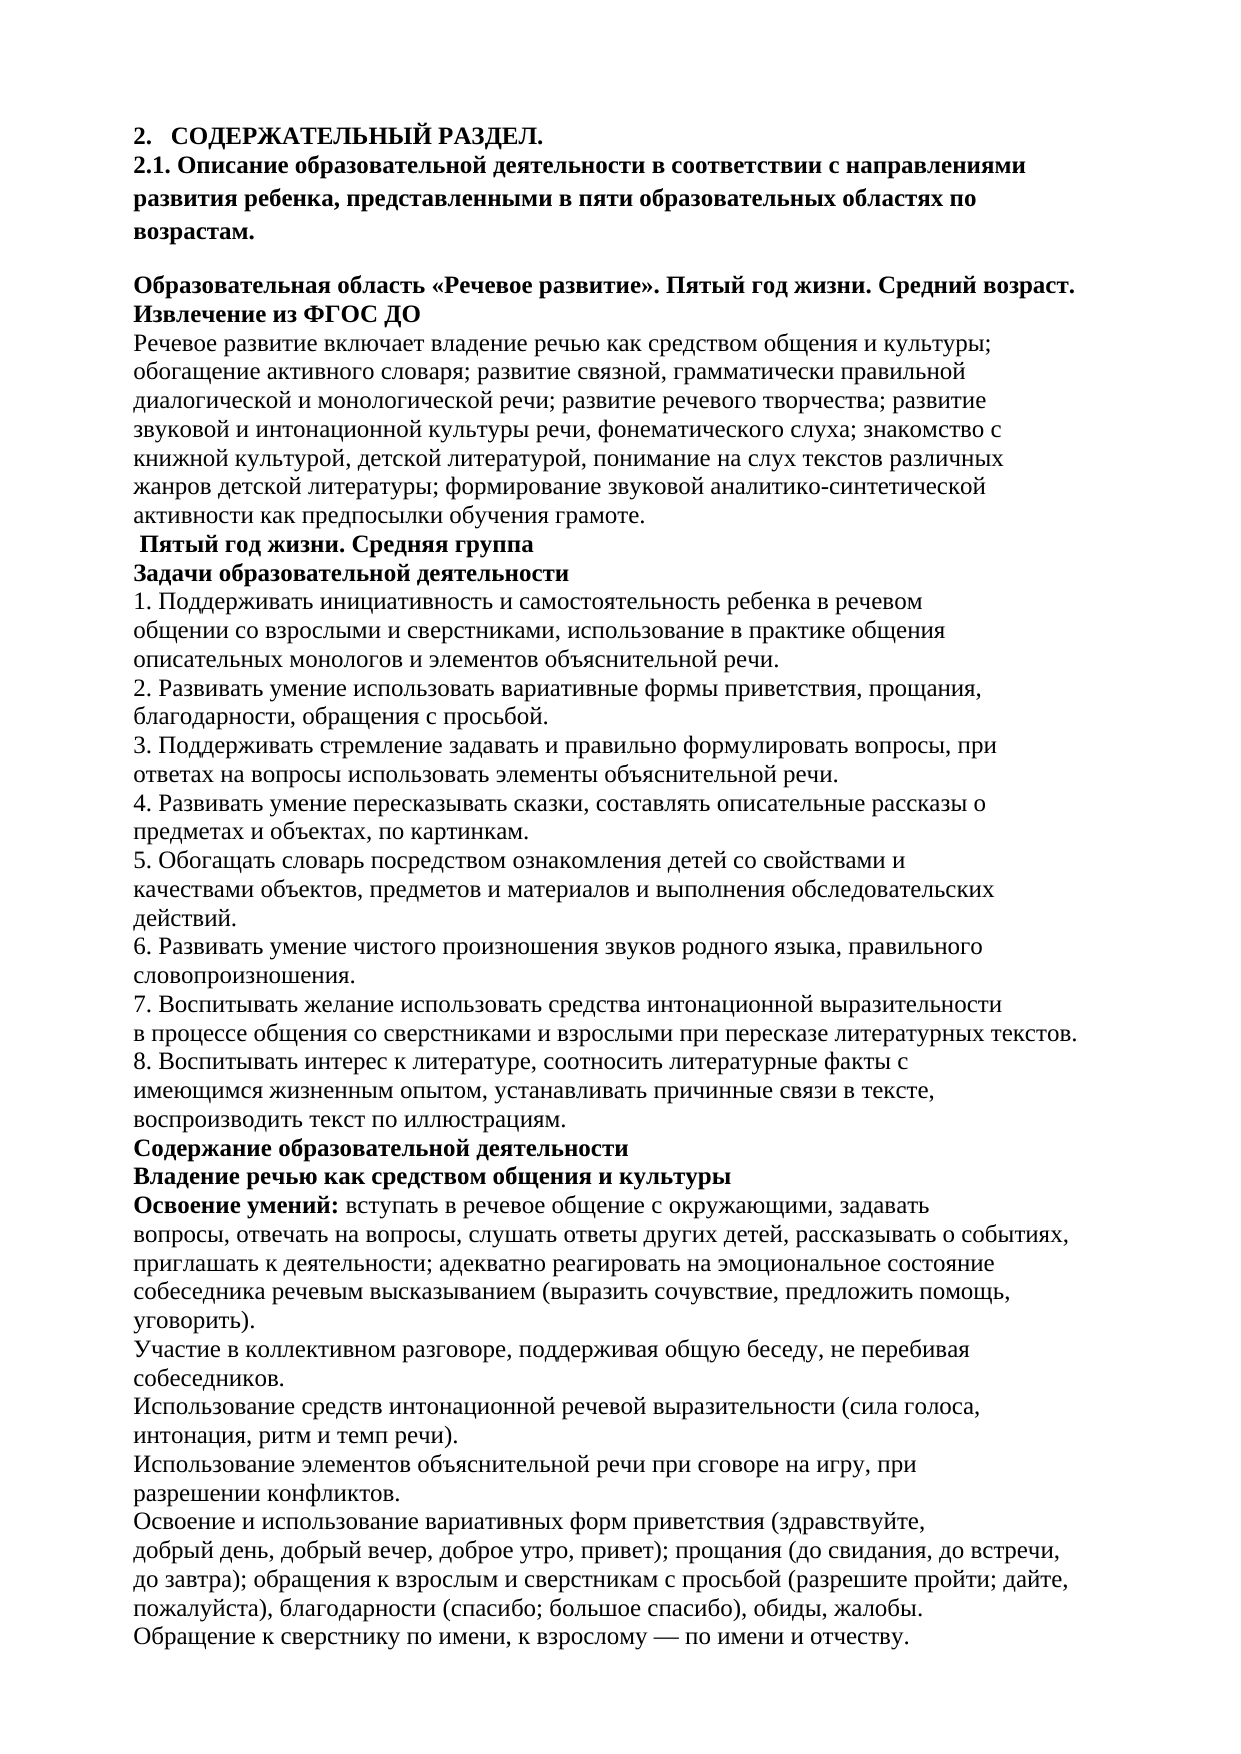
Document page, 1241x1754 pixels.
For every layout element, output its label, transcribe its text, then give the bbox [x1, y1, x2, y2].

text 2.1. Описание образовательной деятельности в соответствии с направлениями развития ребенка, представленными в пяти образовательных областях по возрастам. [133, 150, 1094, 245]
text в процессе общения со сверстниками и взрослыми при пересказе литературных текстов. [133, 1018, 1094, 1046]
text воспроизводить текст по иллюстрациям. [133, 1104, 1094, 1133]
text книжной культурой, детской литературой, понимание на слух текстов различных [133, 443, 1094, 471]
text Задачи образовательной деятельности [133, 558, 1094, 586]
text пожалуйста), благодарности (спасибо; большое спасибо), обиды, жалобы. [133, 1593, 1094, 1621]
text Речевое развитие включает владение речью как средством общения и культуры; [133, 328, 1094, 356]
text Владение речью как средством общения и культуры [133, 1161, 1094, 1190]
text до завтра); обращения к взрослым и сверстникам с просьбой (разрешите пройти; дайте, [133, 1564, 1094, 1593]
text разрешении конфликтов. [133, 1478, 1094, 1506]
text Извлечение из ФГОС ДО [133, 299, 1094, 328]
text имеющимся жизненным опытом, устанавливать причинные связи в тексте, [133, 1075, 1094, 1104]
text уговорить). [133, 1305, 1094, 1334]
text описательных монологов и элементов объяснительной речи. [133, 644, 1094, 673]
text вопросы, отвечать на вопросы, слушать ответы других детей, рассказывать о событиях, [133, 1219, 1094, 1248]
text добрый день, добрый вечер, доброе утро, привет); прощания (до свидания, до встречи, [133, 1535, 1094, 1564]
text собеседника речевым высказыванием (выразить сочувствие, предложить помощь, [133, 1276, 1094, 1305]
text жанров детской литературы; формирование звуковой аналитико-синтетической [133, 471, 1094, 500]
text активности как предпосылки обучения грамоте. [133, 500, 1094, 529]
text Освоение и использование вариативных форм приветствия (здравствуйте, [133, 1506, 1094, 1535]
text 5. Обогащать словарь посредством ознакомления детей со свойствами и [133, 845, 1094, 874]
text Образовательная область «Речевое развитие». Пятый год жизни. Средний возраст. [133, 270, 1094, 299]
text 8. Воспитывать интерес к литературе, соотносить литературные факты с [133, 1046, 1094, 1075]
text качествами объектов, предметов и материалов и выполнения обследовательских [133, 874, 1094, 903]
text Пятый год жизни. Средняя группа [133, 529, 1094, 558]
text Освоение умений: вступать в речевое общение с окружающими, задавать [133, 1190, 1094, 1219]
text Использование элементов объяснительной речи при сговоре на игру, при [133, 1449, 1094, 1478]
text приглашать к деятельности; адекватно реагировать на эмоциональное состояние [133, 1248, 1094, 1276]
text интонация, ритм и темп речи). [133, 1420, 1094, 1449]
text 3. Поддерживать стремление задавать и правильно формулировать вопросы, при [133, 730, 1094, 759]
text 4. Развивать умение пересказывать сказки, составлять описательные рассказы о [133, 788, 1094, 816]
text Участие в коллективном разговоре, поддерживая общую беседу, не перебивая [133, 1334, 1094, 1363]
text Обращение к сверстнику по имени, к взрослому — по имени и отчеству. [133, 1621, 1094, 1650]
list СОДЕРЖАТЕЛЬНЫЙ РАЗДЕЛ. [133, 121, 1094, 150]
text диалогической и монологической речи; развитие речевого творчества; развитие [133, 385, 1094, 414]
text звуковой и интонационной культуры речи, фонематического слуха; знакомство с [133, 414, 1094, 443]
text общении со взрослыми и сверстниками, использование в практике общения [133, 615, 1094, 644]
text собеседников. [133, 1363, 1094, 1391]
text Использование средств интонационной речевой выразительности (сила голоса, [133, 1391, 1094, 1420]
text 2. Развивать умение использовать вариативные формы приветствия, прощания, [133, 673, 1094, 701]
text 7. Воспитывать желание использовать средства интонационной выразительности [133, 989, 1094, 1018]
text обогащение активного словаря; развитие связной, грамматически правильной [133, 356, 1094, 385]
text 1. Поддерживать инициативность и самостоятельность ребенка в речевом [133, 586, 1094, 615]
text словопроизношения. [133, 960, 1094, 989]
text Содержание образовательной деятельности [133, 1133, 1094, 1161]
text предметах и объектах, по картинкам. [133, 816, 1094, 845]
text ответах на вопросы использовать элементы объяснительной речи. [133, 759, 1094, 788]
text действий. [133, 903, 1094, 931]
text благодарности, обращения с просьбой. [133, 701, 1094, 730]
text 6. Развивать умение чистого произношения звуков родного языка, правильного [133, 931, 1094, 960]
